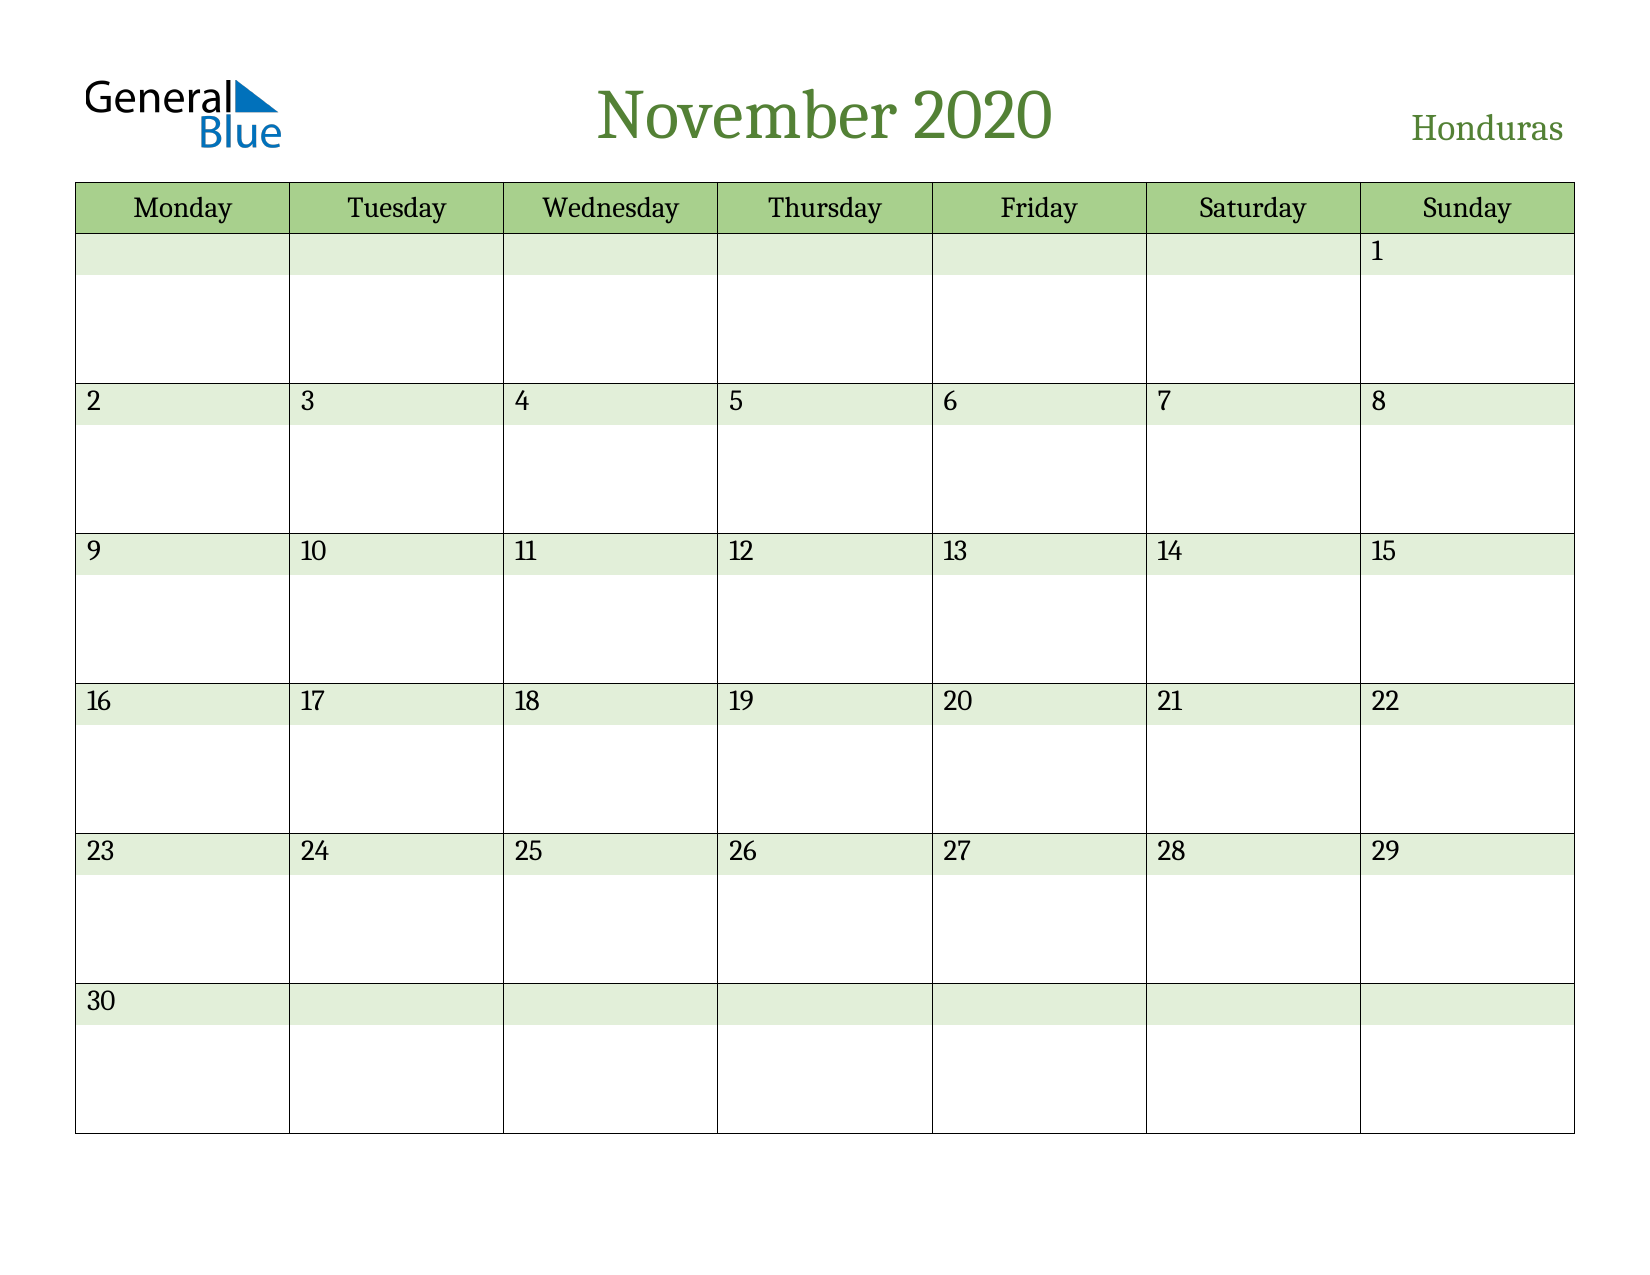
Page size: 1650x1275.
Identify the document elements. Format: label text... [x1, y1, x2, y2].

table_cell [290, 275, 503, 383]
table_cell [933, 234, 1146, 275]
table_cell [76, 1025, 289, 1133]
table_cell Thursday [718, 183, 932, 233]
table_header November 2020 [504, 75, 1146, 182]
table_cell 4 [504, 384, 717, 425]
table_cell Saturday [1147, 183, 1360, 233]
table_cell [1147, 234, 1360, 275]
table_cell [504, 984, 717, 1025]
table_cell [504, 725, 717, 833]
table_cell 6 [933, 384, 1146, 425]
table_cell [290, 425, 503, 533]
table_cell 12 [718, 534, 932, 575]
table_cell 19 [718, 684, 932, 725]
table_cell 14 [1147, 534, 1360, 575]
table_cell [718, 425, 932, 533]
table_cell [718, 1025, 932, 1133]
table_cell 10 [290, 534, 503, 575]
table_cell Friday [933, 183, 1146, 233]
table_cell [1361, 575, 1574, 683]
picture [86, 80, 281, 148]
table_cell [1147, 725, 1360, 833]
table_cell 13 [933, 534, 1146, 575]
table_cell [1361, 725, 1574, 833]
table_cell 3 [290, 384, 503, 425]
table_cell [1361, 1025, 1574, 1133]
table_header Honduras [1146, 75, 1574, 182]
table_cell 27 [933, 834, 1146, 875]
table_cell [933, 575, 1146, 683]
table_cell 5 [718, 384, 932, 425]
table_cell 25 [504, 834, 717, 875]
table_cell 16 [76, 684, 289, 725]
table_cell 28 [1147, 834, 1360, 875]
table_cell [718, 984, 932, 1025]
table_cell [933, 1025, 1146, 1133]
table_cell [1147, 275, 1360, 383]
table_cell [718, 875, 932, 983]
table_cell [1361, 984, 1574, 1025]
table_cell [718, 234, 932, 275]
table_cell [290, 1025, 503, 1133]
table_cell [504, 575, 717, 683]
table_cell [933, 875, 1146, 983]
table_cell [76, 275, 289, 383]
table_cell [933, 725, 1146, 833]
table_cell Tuesday [290, 183, 503, 233]
table_cell [718, 575, 932, 683]
table_cell 26 [718, 834, 932, 875]
table_cell [504, 1025, 717, 1133]
table_cell [504, 875, 717, 983]
table_cell 29 [1361, 834, 1574, 875]
table_header [76, 75, 503, 182]
table_cell 24 [290, 834, 503, 875]
table_cell 1 [1361, 234, 1574, 275]
table_cell [76, 234, 289, 275]
table_cell [1147, 1025, 1360, 1133]
table_cell [933, 425, 1146, 533]
table_cell [1361, 275, 1574, 383]
table_cell [1361, 425, 1574, 533]
table_cell 30 [76, 984, 289, 1025]
table_cell [718, 725, 932, 833]
table_cell 20 [933, 684, 1146, 725]
table_cell [1147, 875, 1360, 983]
table_cell [1147, 984, 1360, 1025]
table_cell Sunday [1361, 183, 1574, 233]
table_cell 21 [1147, 684, 1360, 725]
table_cell [76, 425, 289, 533]
table_cell Wednesday [504, 183, 717, 233]
table_cell 9 [76, 534, 289, 575]
table_cell [504, 234, 717, 275]
table_cell [933, 984, 1146, 1025]
table_cell [933, 275, 1146, 383]
table_cell [76, 875, 289, 983]
table_cell [290, 234, 503, 275]
table_cell 8 [1361, 384, 1574, 425]
table_cell [290, 875, 503, 983]
table_cell [290, 575, 503, 683]
table_cell 7 [1147, 384, 1360, 425]
table_cell 23 [76, 834, 289, 875]
table_cell [1361, 875, 1574, 983]
table_cell 18 [504, 684, 717, 725]
table_cell [290, 725, 503, 833]
table_cell [504, 275, 717, 383]
table_cell [76, 575, 289, 683]
table_cell Monday [76, 183, 289, 233]
table_cell 22 [1361, 684, 1574, 725]
table_cell [504, 425, 717, 533]
table_cell 17 [290, 684, 503, 725]
table_cell [76, 725, 289, 833]
table_cell 15 [1361, 534, 1574, 575]
table_cell [290, 984, 503, 1025]
table_cell 2 [76, 384, 289, 425]
table_cell 11 [504, 534, 717, 575]
table_cell [718, 275, 932, 383]
table_cell [1147, 425, 1360, 533]
table_cell [1147, 575, 1360, 683]
